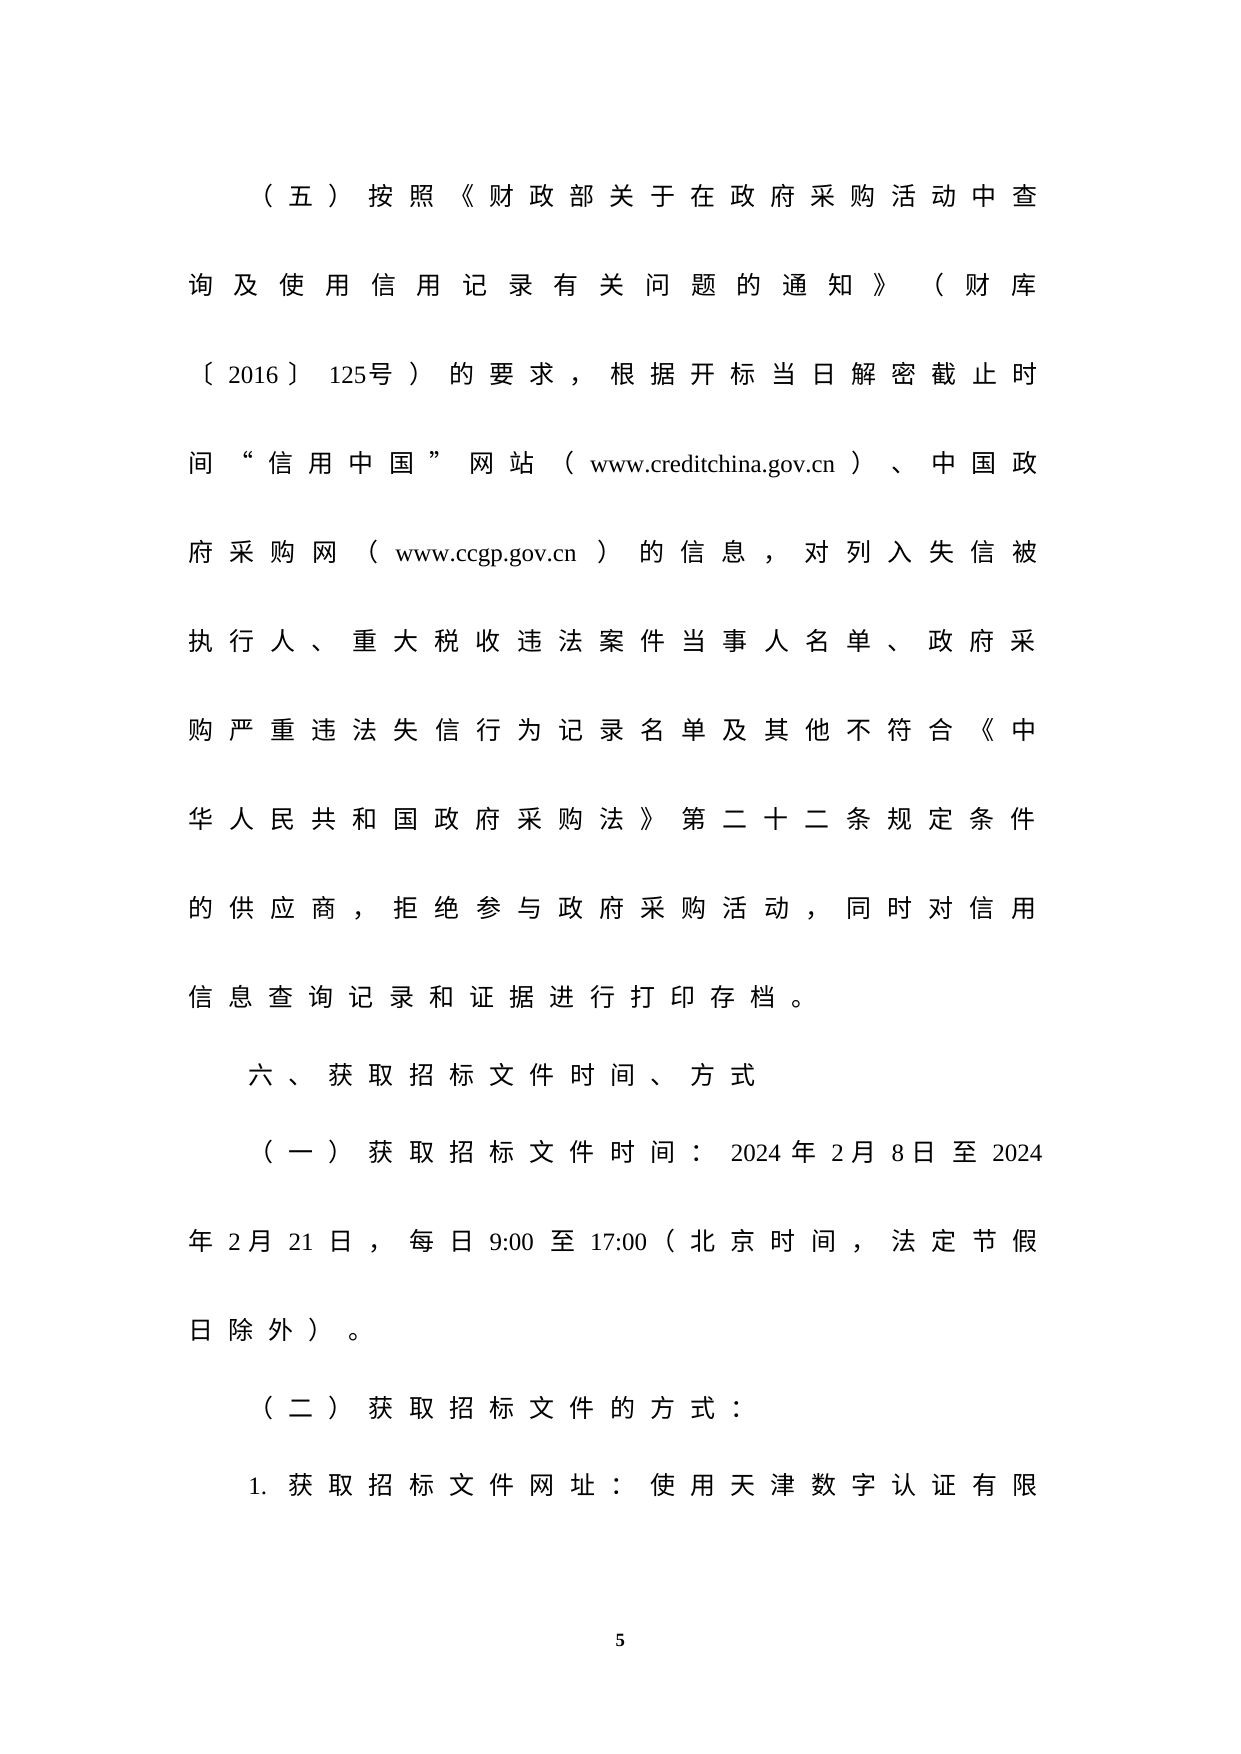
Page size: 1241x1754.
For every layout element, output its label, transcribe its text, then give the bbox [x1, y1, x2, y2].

text （一）获取招标文件时间：2024年2月8日至2024年2月21日，每日9:00至17:00（北京时间，法定节假日除外）。 [188, 1121, 1052, 1358]
text （二）获取招标文件的方式： [188, 1377, 1052, 1436]
text （五）按照《财政部关于在政府采购活动中查询及使用信用记录有关问题的通知》（财库〔2016〕125号）的要求，根据开标当日解密截止时间“信用中国”网站（www.creditchina.gov.cn）、中国政府采购网（www.ccgp.gov.cn）的信息，对列入失信被执行人、重大税收违法案件当事人名单、政府采购严重违法失信行为记录名单及其他不符合《中华人民共和国政府采购法》第二十二条规定条件的供应商，拒绝参与政府采购活动，同时对信用信息查询记录和证据进行打印存档。 [188, 164, 1052, 1025]
text 六、获取招标文件时间、方式 [188, 1043, 1052, 1103]
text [188, 1454, 1052, 1513]
